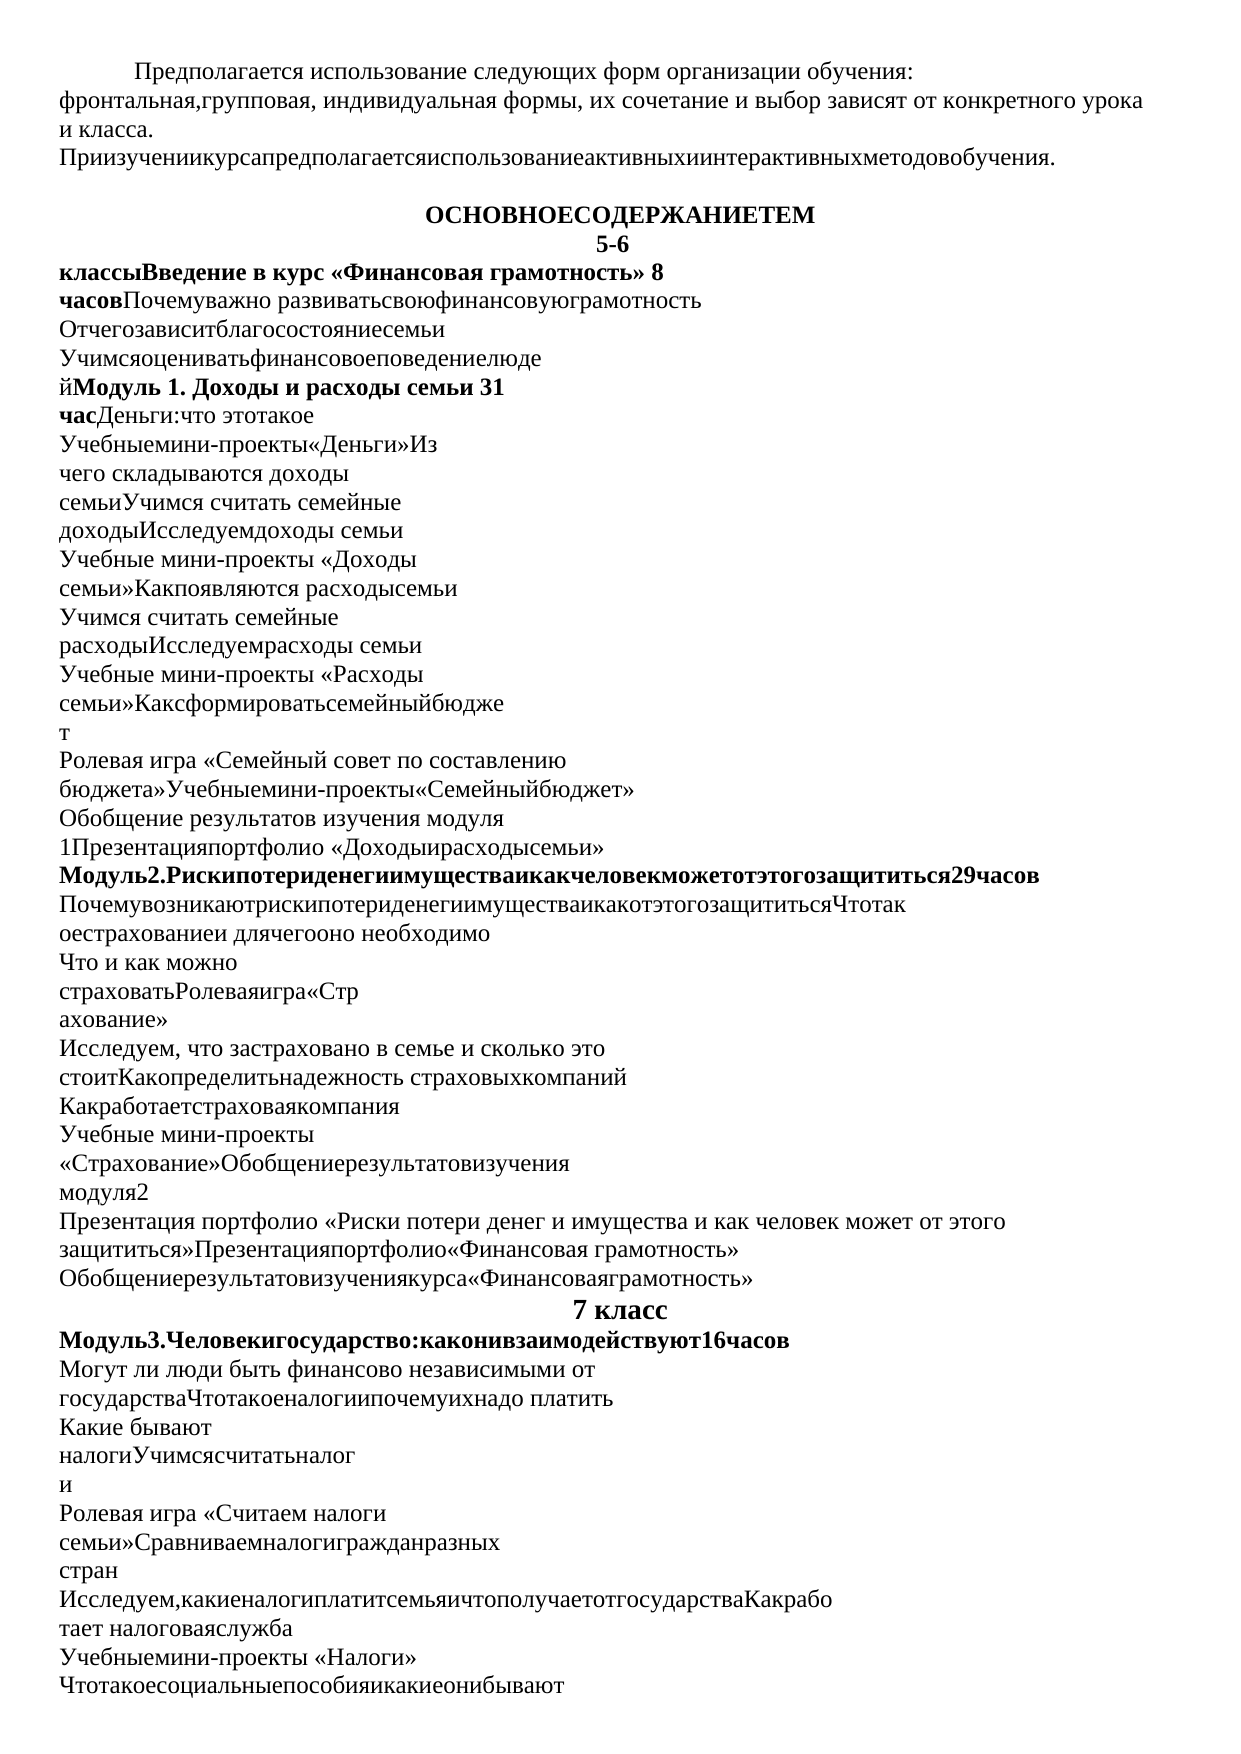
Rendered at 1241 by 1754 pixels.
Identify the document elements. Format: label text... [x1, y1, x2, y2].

text Исследуем, что застраховано в семье и сколько это стоитКакопределитьнадежность страховыхкомпаний [59, 1033, 672, 1091]
text Учебные мини-проекты «Расходы семьи»Каксформироватьсемейныйбюджет [59, 659, 507, 746]
text ПочемувозникаютрискипотериденегиимуществаикакотэтогозащититьсяЧтотакоестрахованиеи длячегооно необходимо [59, 889, 914, 947]
text Обобщение результатов изучения модуля 1Презентацияпортфолио «Доходыирасходысемьи» [59, 803, 649, 861]
text Модуль3.Человекигосударство:каконивзаимодействуют16часов [59, 1326, 1192, 1354]
text ОСНОВНОЕСОДЕРЖАНИЕТЕМ [241, 201, 999, 229]
text Могут ли люди быть финансово независимыми от государстваЧтотакоеналогиипочемуихнадо платить [59, 1354, 731, 1412]
text Что и как можно страховатьРолеваяигра«Страхование» [59, 947, 366, 1033]
text Ролевая игра «Семейный совет по составлению бюджета»Учебныемини-проекты«Семейныйбюджет» [59, 746, 682, 803]
text Исследуем,какиеналогиплатитсемьяичтополучаетотгосударстваКакработает налоговаяслужба [59, 1584, 835, 1642]
text 7 класс [572, 1292, 1192, 1326]
text Учебные мини-проекты «Доходы семьи»Какпоявляются расходысемьи [59, 544, 500, 602]
text УчимсяоцениватьфинансовоеповедениелюдейМодуль 1. Доходы и расходы семьи 31 часДеньги:что этотакое [59, 343, 580, 429]
text Учебные мини-проекты «Страхование»Обобщениерезультатовизучениямодуля2 [59, 1119, 580, 1206]
text Отчегозависитблагосостояниесемьи [59, 314, 1192, 343]
text Учебныемини-проекты«Деньги»Из чего складываются доходы семьиУчимся считать семейные доходыИсследуемдоходы семьи [59, 429, 452, 544]
text Учебныемини-проекты «Налоги» [59, 1642, 1192, 1671]
text Ролевая игра «Считаем налоги семьи»Сравниваемналогигражданразныхстран [59, 1498, 509, 1584]
text Презентация портфолио «Риски потери денег и имущества и как человек может от этого защититься»Презентацияпортфолио«Финансовая грамотность» [59, 1206, 1149, 1263]
text Учимся считать семейные расходыИсследуемрасходы семьи [59, 602, 436, 659]
text Предполагается использование следующих форм организации обучения: фронтальная,групповая, индивидуальная формы, их сочетание и выбор зависят от конкретного урока и класса. Приизучениикурсапредполагаетсяиспользованиеактивныхиинтерактивныхметодовобучения. [59, 56, 1154, 171]
text Чтотакоесоциальныепособияикакиеонибывают [59, 1671, 1192, 1699]
text 5-6 классыВведение в курс «Финансовая грамотность» 8 часовПочемуважно развиватьсвоюфинансовуюграмотность [59, 229, 720, 314]
text Какие бывают налогиУчимсясчитатьналоги [59, 1412, 366, 1498]
text Обобщениерезультатовизучениякурса«Финансоваяграмотность» [59, 1263, 1192, 1292]
text Какработаетстраховаякомпания [59, 1091, 1192, 1119]
text Модуль2.Рискипотериденегиимуществаикакчеловекможетотэтогозащититься29часов [59, 861, 1192, 889]
